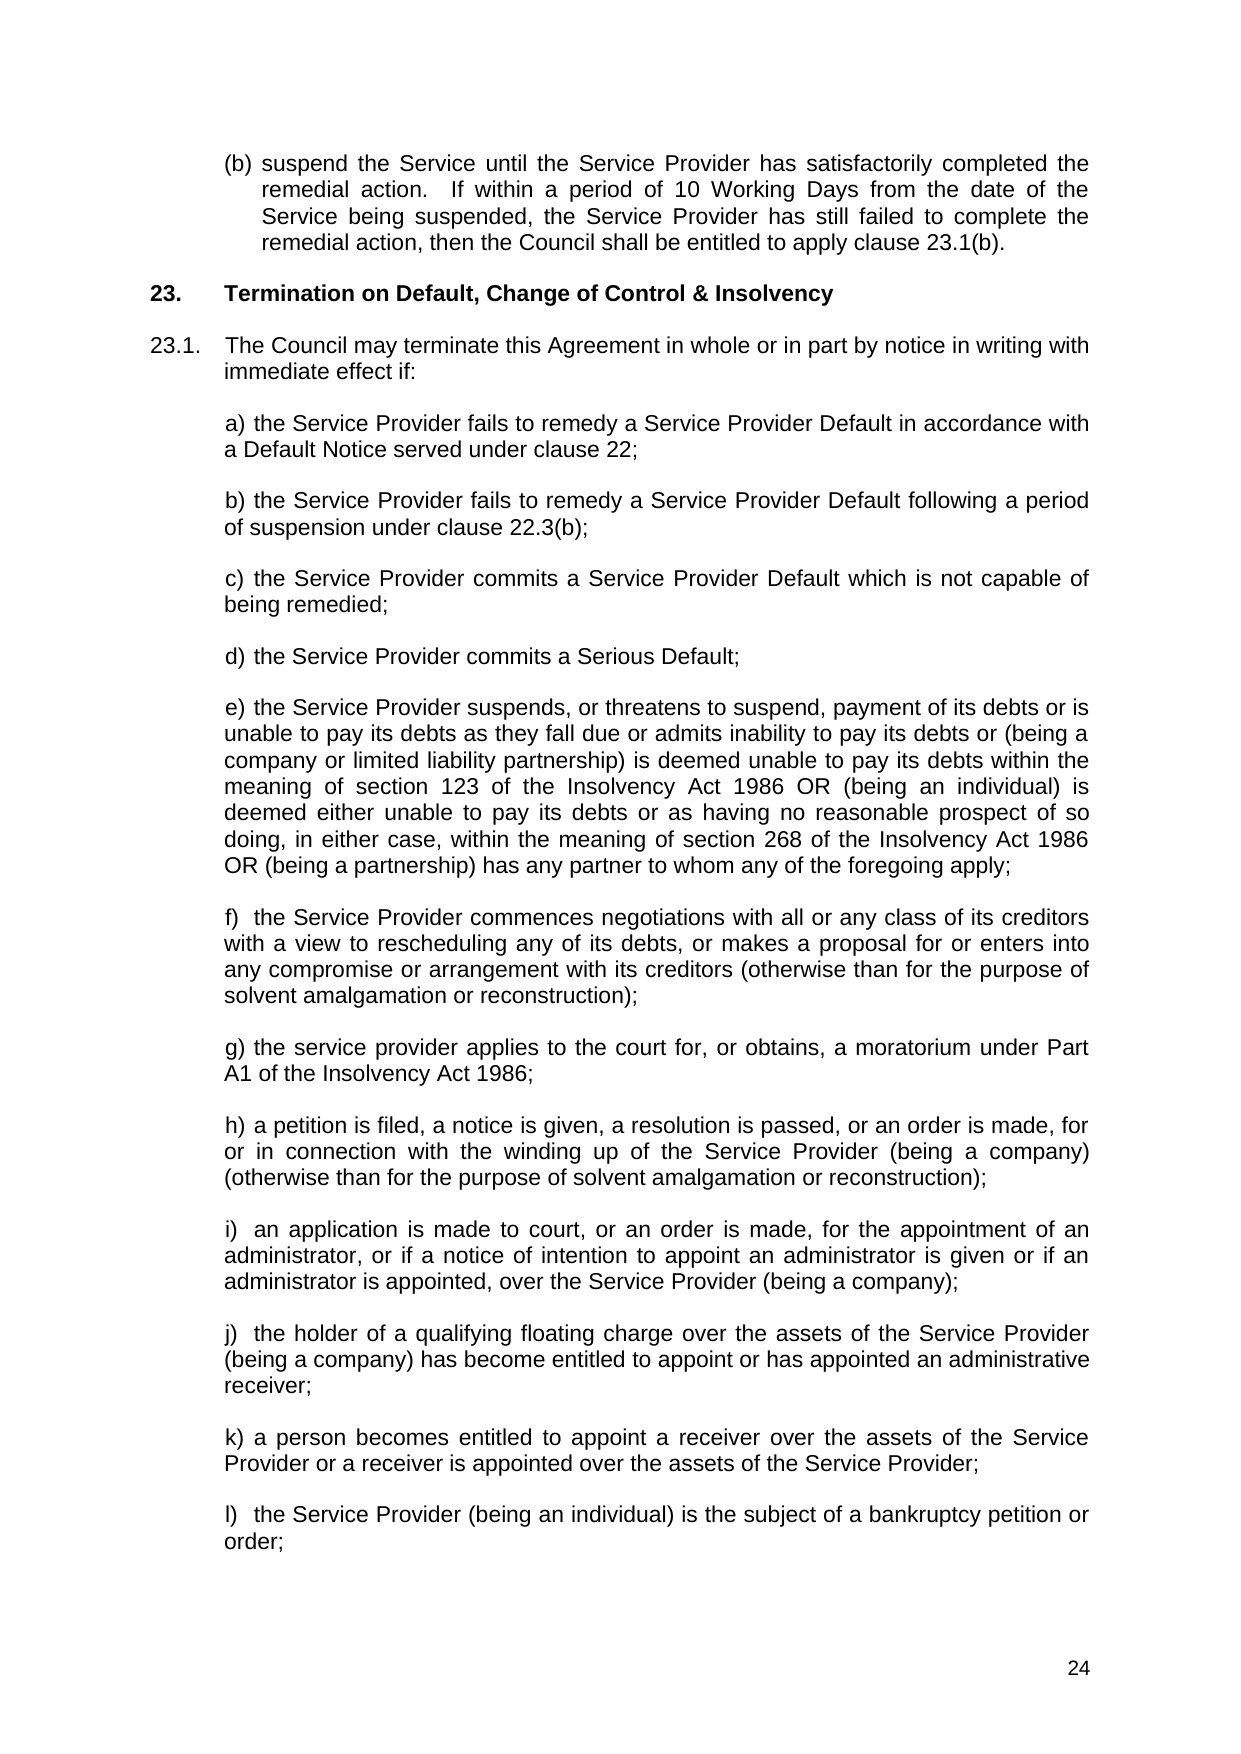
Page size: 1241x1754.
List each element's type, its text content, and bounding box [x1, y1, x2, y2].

list the Service Provider fails to remedy a Service Provider Default following a period of suspension under clause 22.3(b); [224, 487, 1090, 540]
list the service provider applies to the court for, or obtains, a moratorium under Part A1 of the Insolvency Act 1986; [224, 1034, 1090, 1087]
list Termination on Default, Change of Control & Insolvency [150, 280, 1090, 307]
list The Council may terminate this Agreement in whole or in part by notice in writing with immediate effect if: [150, 332, 1090, 384]
list the Service Provider fails to remedy a Service Provider Default in accordance with a Default Notice served under clause 22; [224, 409, 1090, 462]
list the Service Provider (being an individual) is the subject of a bankruptcy petition or order; [224, 1501, 1090, 1554]
list the Service Provider suspends, or threatens to suspend, payment of its debts or is unable to pay its debts as they fall due or admits inability to pay its debts or (being a company or limited liability partnership) is deemed unable to pay its debts within the meaning of section 123 of the Insolvency Act 1986 OR (being an individual) is deemed either unable to pay its debts or as having no reasonable prospect of so doing, in either case, within the meaning of section 268 of the Insolvency Act 1986 OR (being a partnership) has any partner to whom any of the foregoing apply; [224, 694, 1090, 878]
list the holder of a qualifying floating charge over the assets of the Service Provider (being a company) has become entitled to appoint or has appointed an administrative receiver; [224, 1320, 1090, 1399]
list an application is made to court, or an order is made, for the appointment of an administrator, or if a notice of intention to appoint an administrator is given or if an administrator is appointed, over the Service Provider (being a company); [224, 1216, 1090, 1295]
list a petition is filed, a notice is given, a resolution is passed, or an order is made, for or in connection with the winding up of the Service Provider (being a company) (otherwise than for the purpose of solvent amalgamation or reconstruction); [224, 1112, 1090, 1191]
list the Service Provider commits a Serious Default; [224, 643, 1090, 669]
list suspend the Service until the Service Provider has satisfactorily completed the remedial action. If within a period of 10 Working Days from the date of the Service being suspended, the Service Provider has still failed to complete the remedial action, then the Council shall be entitled to apply clause 23.1(b). [224, 150, 1090, 255]
list the Service Provider commits a Service Provider Default which is not capable of being remedied; [224, 565, 1090, 618]
list the Service Provider commences negotiations with all or any class of its creditors with a view to rescheduling any of its debts, or makes a proposal for or enters into any compromise or arrangement with its creditors (otherwise than for the purpose of solvent amalgamation or reconstruction); [224, 903, 1090, 1009]
list a person becomes entitled to appoint a receiver over the assets of the Service Provider or a receiver is appointed over the assets of the Service Provider; [224, 1424, 1090, 1476]
